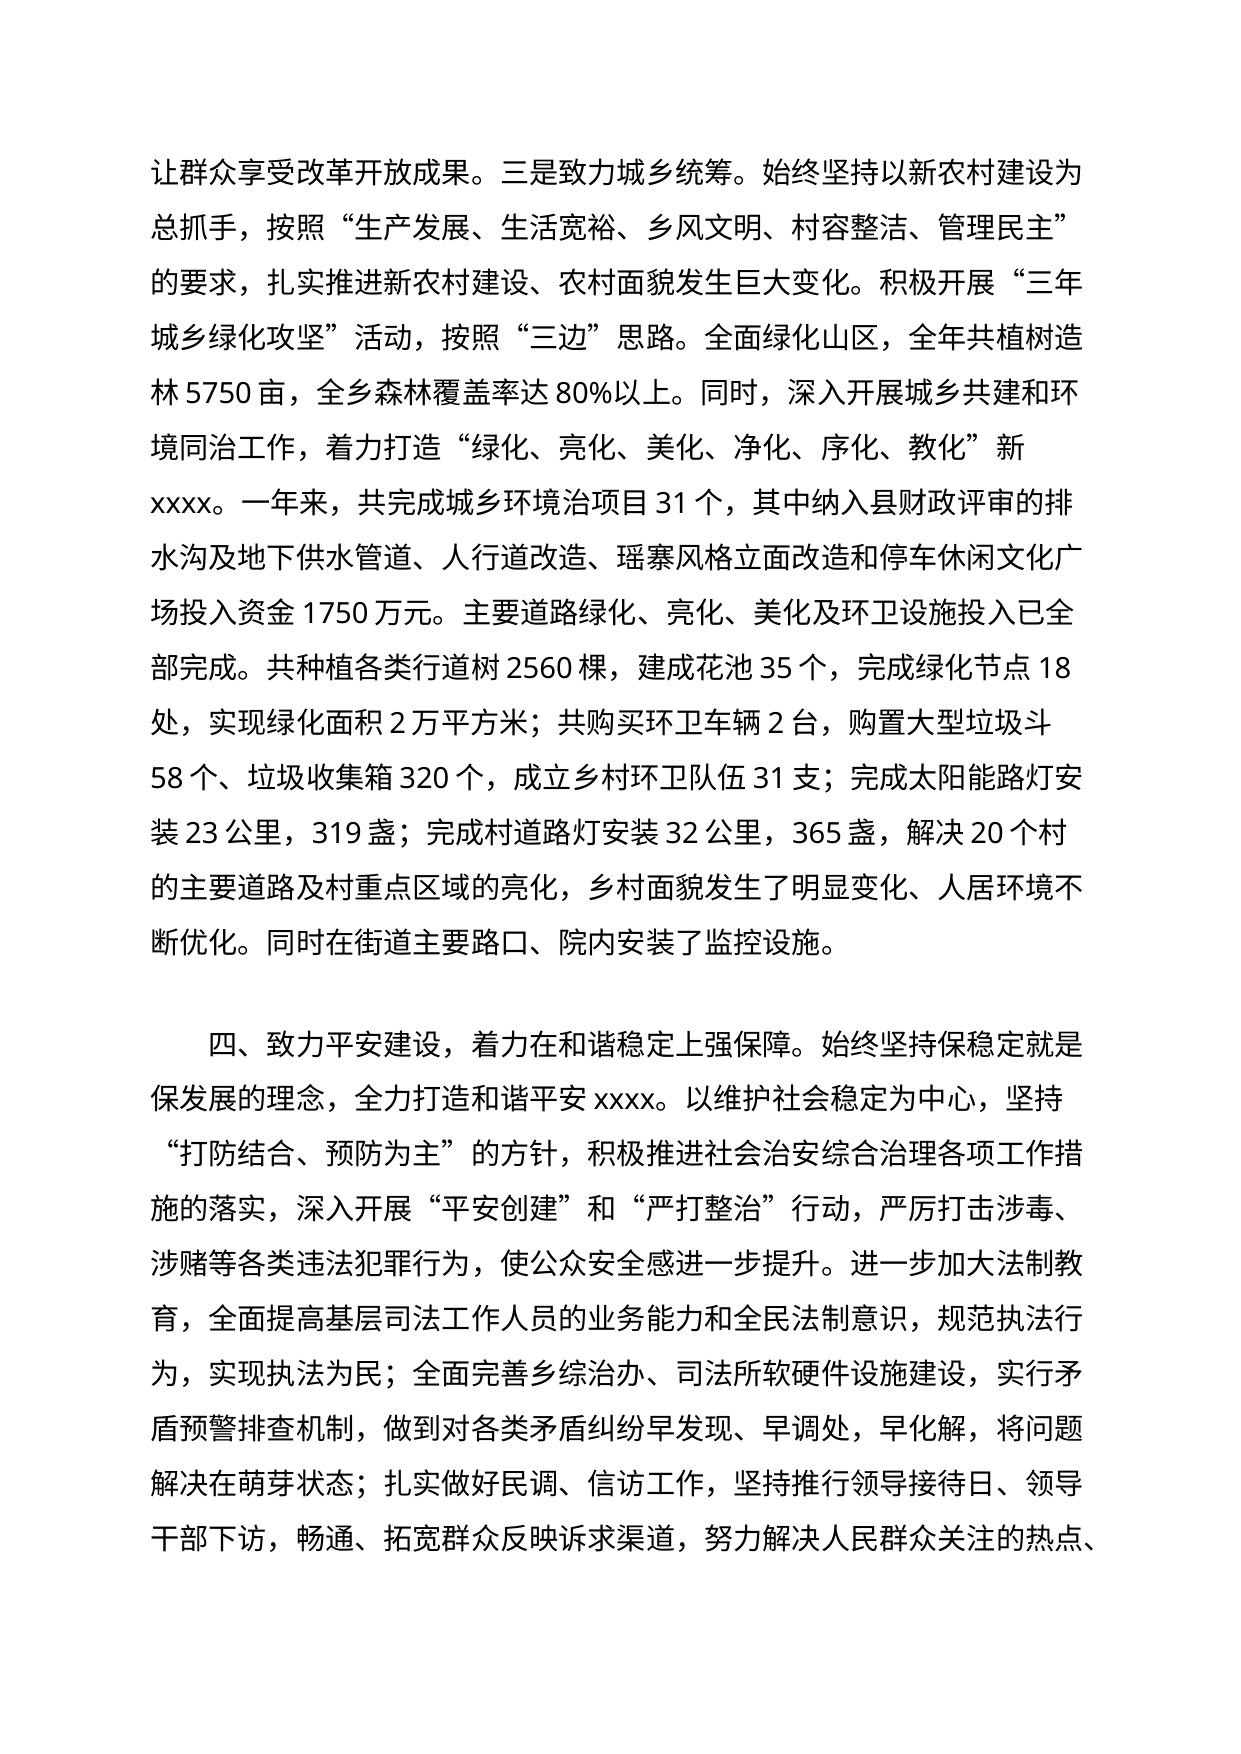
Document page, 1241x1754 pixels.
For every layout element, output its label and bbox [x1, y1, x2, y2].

text [150, 150, 1090, 962]
text [150, 1021, 1090, 1557]
